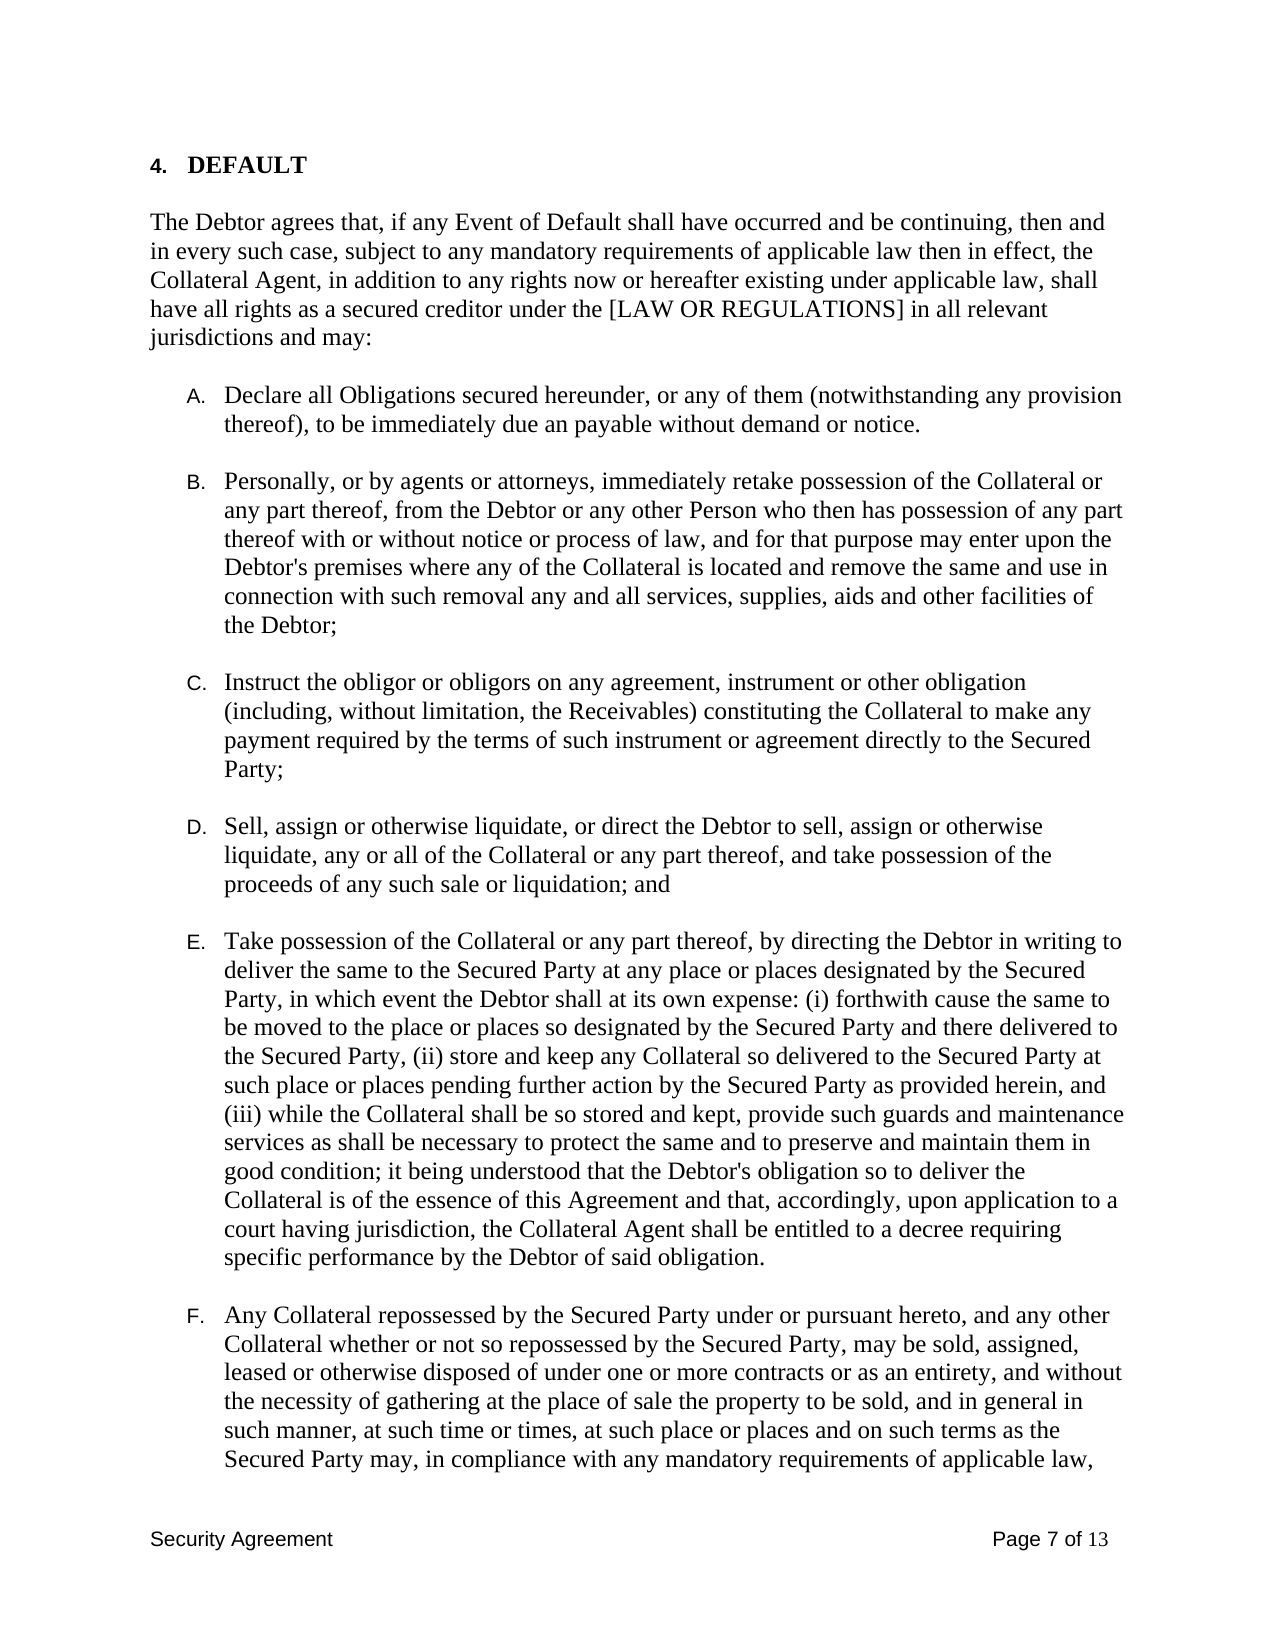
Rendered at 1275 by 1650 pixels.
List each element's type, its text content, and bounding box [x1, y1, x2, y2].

text The Debtor agrees that, if any Event of Default shall have occurred and be continuing, then and in every such case, subject to any mandatory requirements of applicable law then in effect, the Collateral Agent, in addition to any rights now or hereafter existing under applicable law, shall have all rights as a secured creditor under the [LAW OR REGULATIONS] in all relevant jurisdictions and may: [150, 207, 1125, 351]
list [186, 1300, 1125, 1472]
list Declare all Obligations secured hereunder, or any of them (notwithstanding any provision thereof), to be immediately due an payable without demand or notice. [186, 380, 1125, 437]
list DEFAULT [150, 150, 1125, 179]
list Take possession of the Collateral or any part thereof, by directing the Debtor in writing to deliver the same to the Secured Party at any place or places designated by the Secured Party, in which event the Debtor shall at its own expense: (i) forthwith cause the same to be moved to the place or places so designated by the Secured Party and there delivered to the Secured Party, (ii) store and keep any Collateral so delivered to the Secured Party at such place or places pending further action by the Secured Party as provided herein, and (iii) while the Collateral shall be so stored and kept, provide such guards and maintenance services as shall be necessary to protect the same and to preserve and maintain them in good condition; it being understood that the Debtor's obligation so to deliver the Collateral is of the essence of this Agreement and that, accordingly, upon application to a court having jurisdiction, the Collateral Agent shall be entitled to a decree requiring specific performance by the Debtor of said obligation. [186, 926, 1125, 1271]
list Personally, or by agents or attorneys, immediately retake possession of the Collateral or any part thereof, from the Debtor or any other Person who then has possession of any part thereof with or without notice or process of law, and for that purpose may enter upon the Debtor's premises where any of the Collateral is located and remove the same and use in connection with such removal any and all services, supplies, aids and other facilities of the Debtor; [186, 466, 1125, 639]
list Instruct the obligor or obligors on any agreement, instrument or other obligation (including, without limitation, the Receivables) constituting the Collateral to make any payment required by the terms of such instrument or agreement directly to the Secured Party; [186, 667, 1125, 782]
list Sell, assign or otherwise liquidate, or direct the Debtor to sell, assign or otherwise liquidate, any or all of the Collateral or any part thereof, and take possession of the proceeds of any such sale or liquidation; and [186, 811, 1125, 897]
